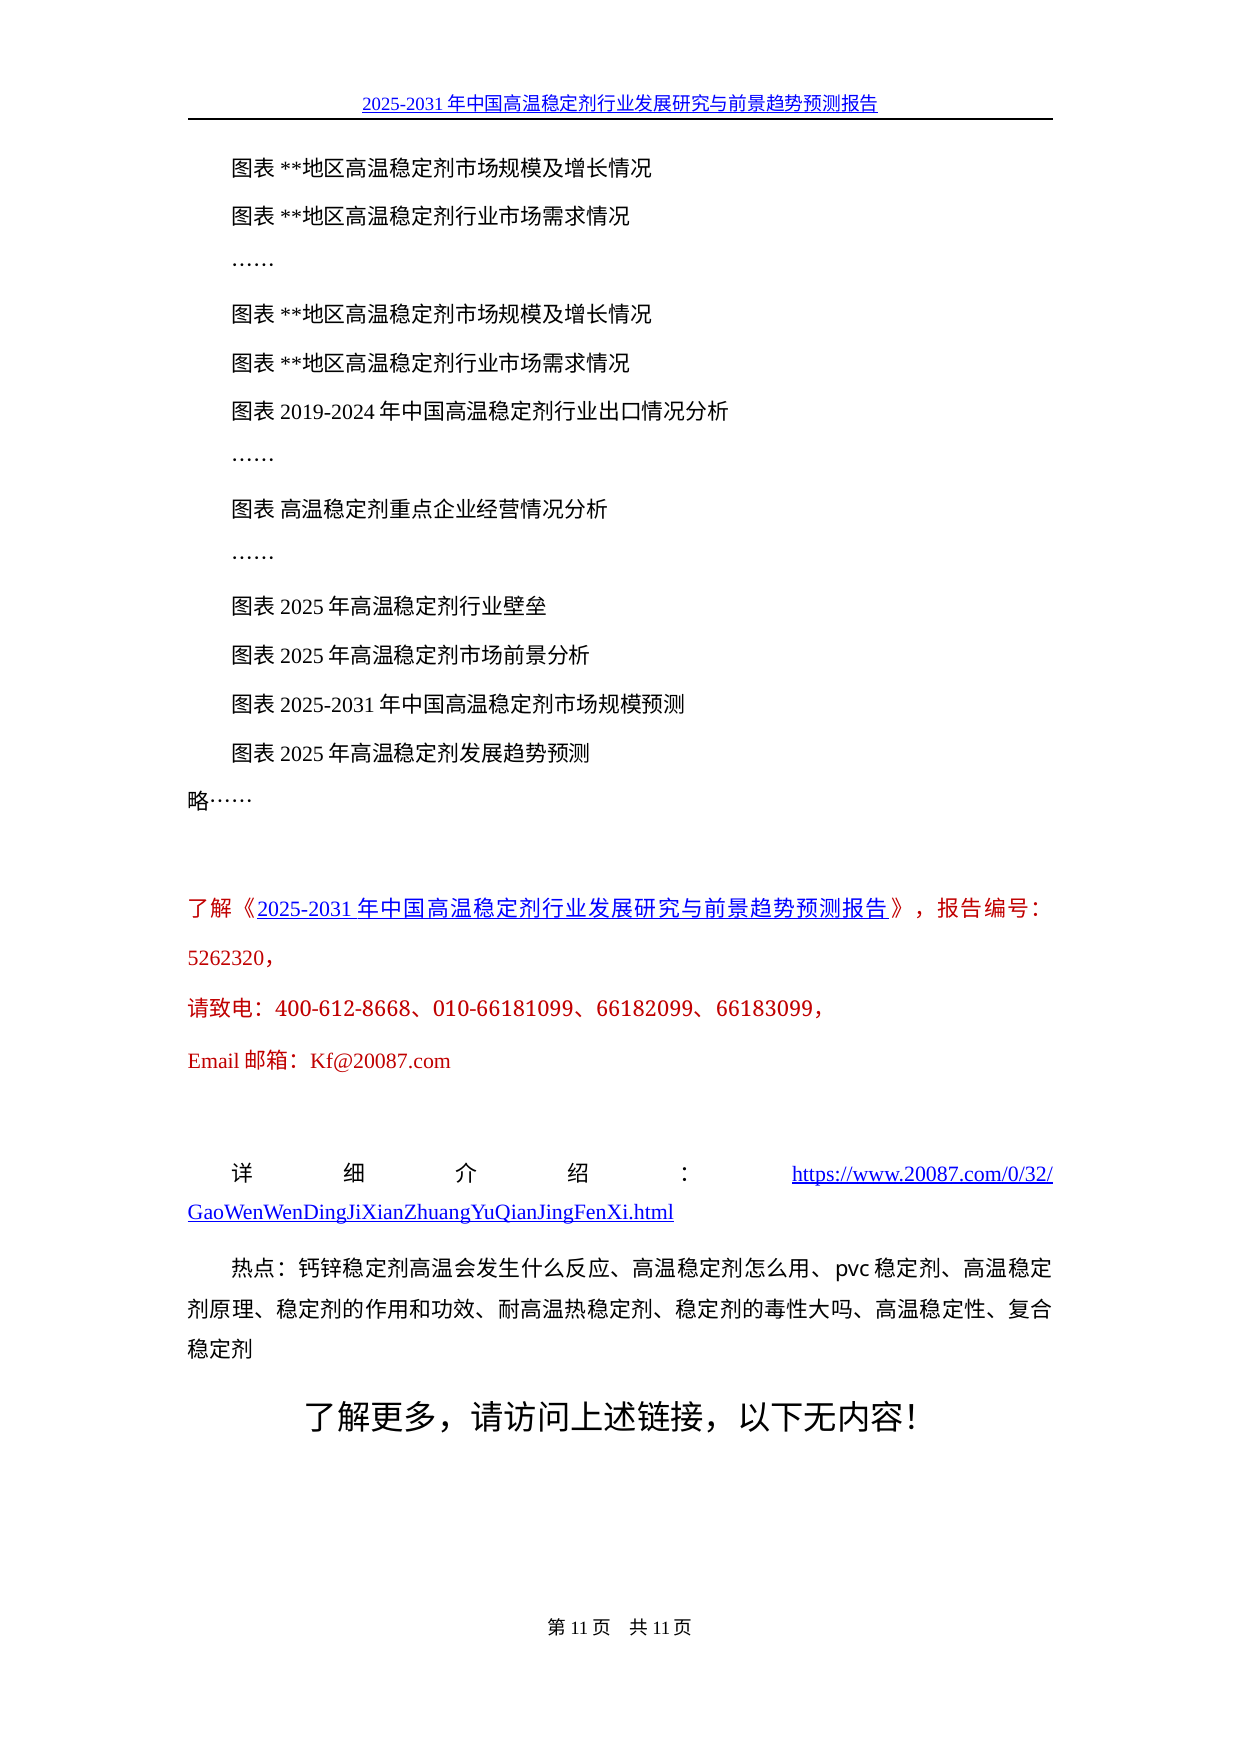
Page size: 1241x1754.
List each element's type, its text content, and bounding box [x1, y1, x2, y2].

text 请致电：400-612-8668、010-66181099、66182099、66183099， [187, 991, 1053, 1023]
text 热点：钙锌稳定剂高温会发生什么反应、高温稳定剂怎么用、pvc稳定剂、高温稳定剂原理、稳定剂的作用和功效、耐高温热稳定剂、稳定剂的毒性大吗、高温稳定性、复合稳定剂 [187, 1251, 1053, 1364]
title 了解更多，请访问上述链接，以下无内容！ [187, 1382, 1053, 1447]
text 详细介绍：https://www.20087.com/0/32/GaoWenWenDingJiXianZhuangYuQianJingFenXi.html [187, 1155, 1053, 1228]
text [187, 150, 1053, 816]
text Email邮箱：Kf@20087.com [187, 1042, 1053, 1075]
text 了解《2025-2031年中国高温稳定剂行业发展研究与前景趋势预测报告》，报告编号：5262320， [187, 890, 1053, 972]
